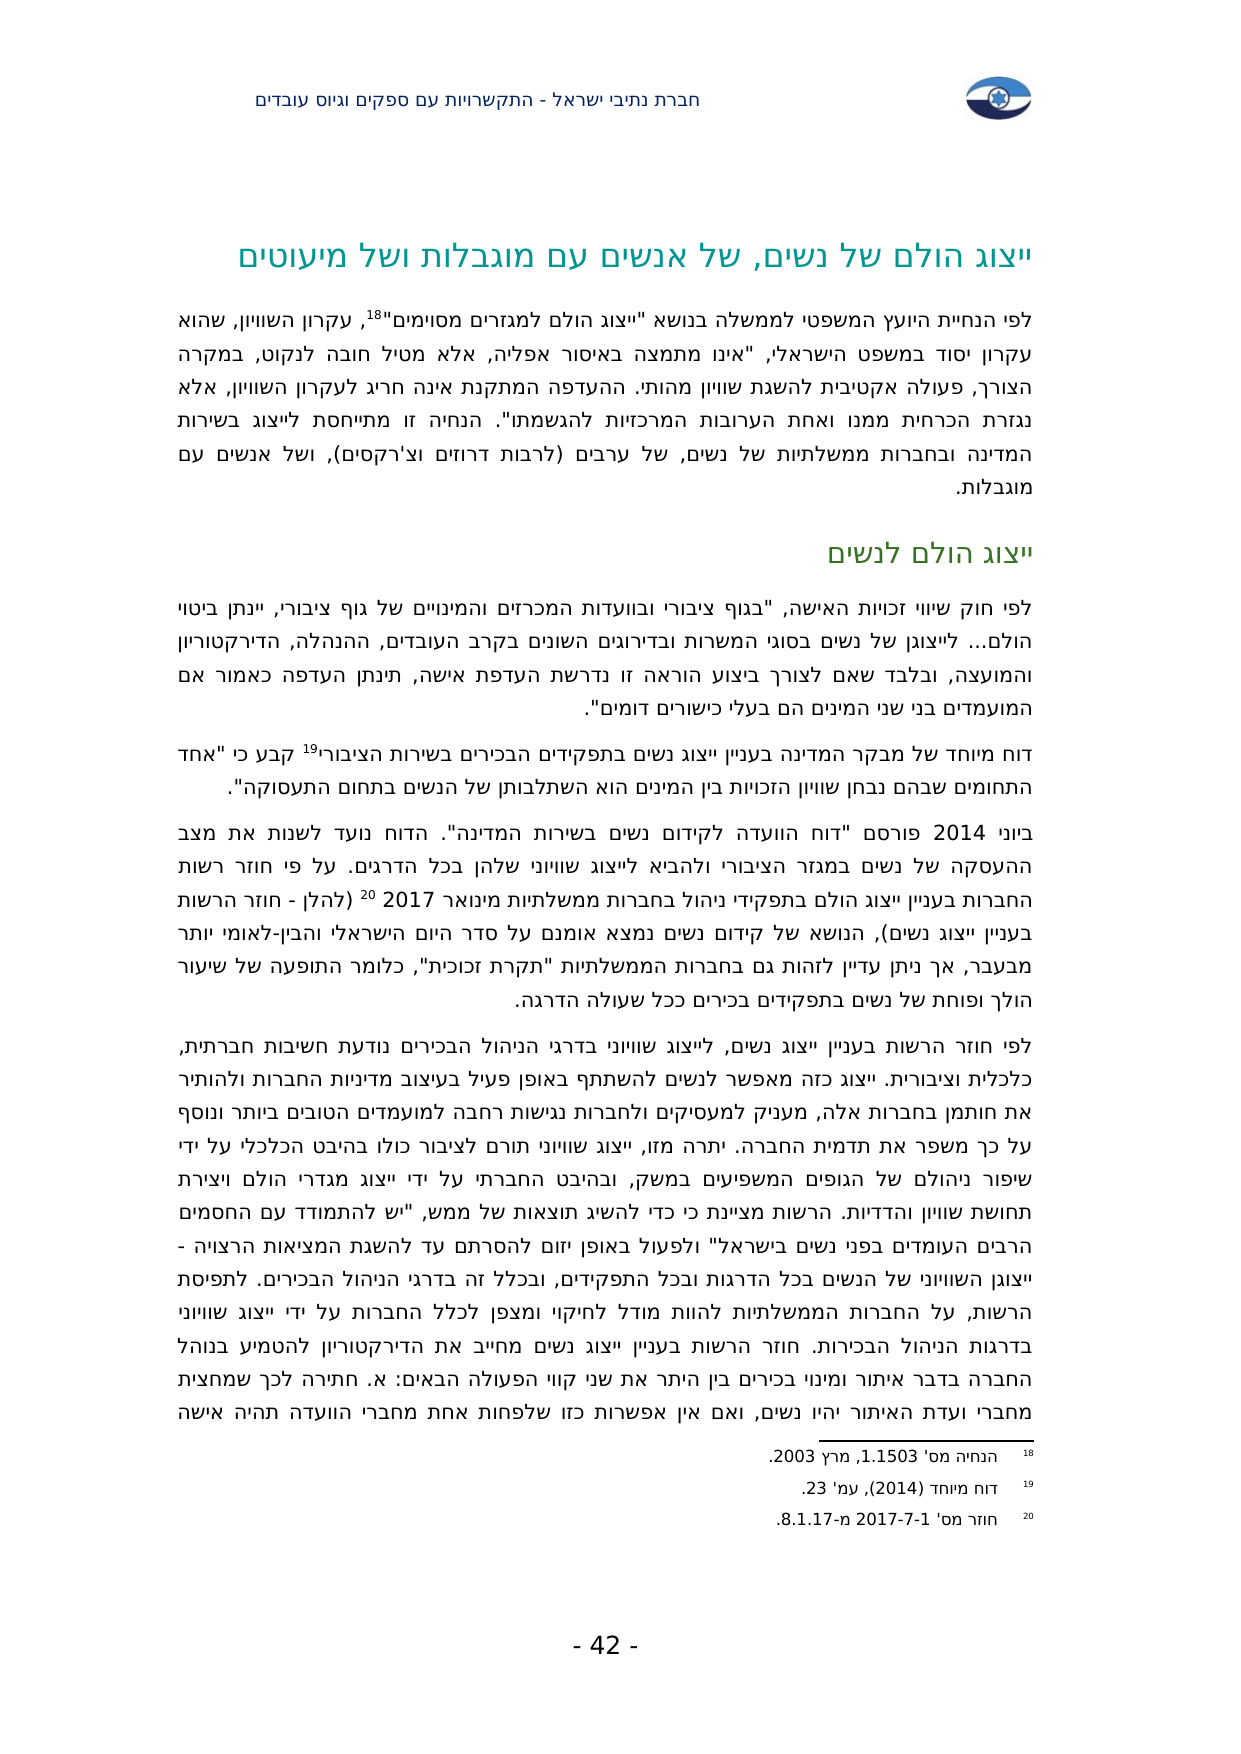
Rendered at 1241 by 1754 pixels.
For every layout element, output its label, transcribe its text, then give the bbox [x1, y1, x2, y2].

text ייצוג הולם לנשים [177, 537, 1033, 571]
text לפי הנחיית היועץ המשפטי לממשלה בנושא "ייצוג הולם למגזרים מסוימים", עקרון השוויון, שהוא עקרון יסוד במשפט הישראלי, "אינו מתמצה באיסור אפליה, אלא מטיל חובה לנקוט, במקרה הצורך, פעולה אקטיבית להשגת שוויון מהותי. ההעדפה המתקנת אינה חריג לעקרון השוויון, אלא נגזרת הכרחית ממנו ואחת הערובות המרכזיות להגשמתו". הנחיה זו מתייחסת לייצוג בשירות המדינה ובחברות ממשלתיות של נשים, של ערבים (לרבות דרוזים וצ'רקסים), ושל אנשים עם מוגבלות. [177, 299, 1033, 499]
text לפי חוק שיווי זכויות האישה, "בגוף ציבורי ובוועדות המכרזים והמינויים של גוף ציבורי, יינתן ביטוי הולם... לייצוגן של נשים בסוגי המשרות ובדירוגים השונים בקרב העובדים, ההנהלה, הדירקטוריון והמועצה, ובלבד שאם לצורך ביצוע הוראה זו נדרשת העדפת אישה, תינתן העדפה כאמור אם המועמדים בני שני המינים הם בעלי כישורים דומים". [177, 587, 1033, 721]
text ביוני 2014 פורסם "דוח הוועדה לקידום נשים בשירות המדינה". הדוח נועד לשנות את מצב ההעסקה של נשים במגזר הציבורי ולהביא לייצוג שוויוני שלהן בכל הדרגים. על פי חוזר רשות החברות בעניין ייצוג הולם בתפקידי ניהול בחברות ממשלתיות מינואר 2017 (להלן - חוזר הרשות בעניין ייצוג נשים), הנושא של קידום נשים נמצא אומנם על סדר היום הישראלי והבין-לאומי יותר מבעבר, אך ניתן עדיין לזהות גם בחברות הממשלתיות "תקרת זכוכית", כלומר התופעה של שיעור הולך ופוחת של נשים בתפקידים בכירים ככל שעולה הדרגה. [177, 812, 1033, 1012]
text דוח מיוחד של מבקר המדינה בעניין ייצוג נשים בתפקידים הבכירים בשירות הציבורי קבע כי "אחד התחומים שבהם נבחן שוויון הזכויות בין המינים הוא השתלבותן של הנשים בתחום התעסוקה". [177, 733, 1033, 800]
picture [964, 76, 1033, 121]
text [177, 1025, 1033, 1425]
text ייצוג הולם של נשים, של אנשים עם מוגבלות ושל מיעוטים [177, 236, 1033, 275]
